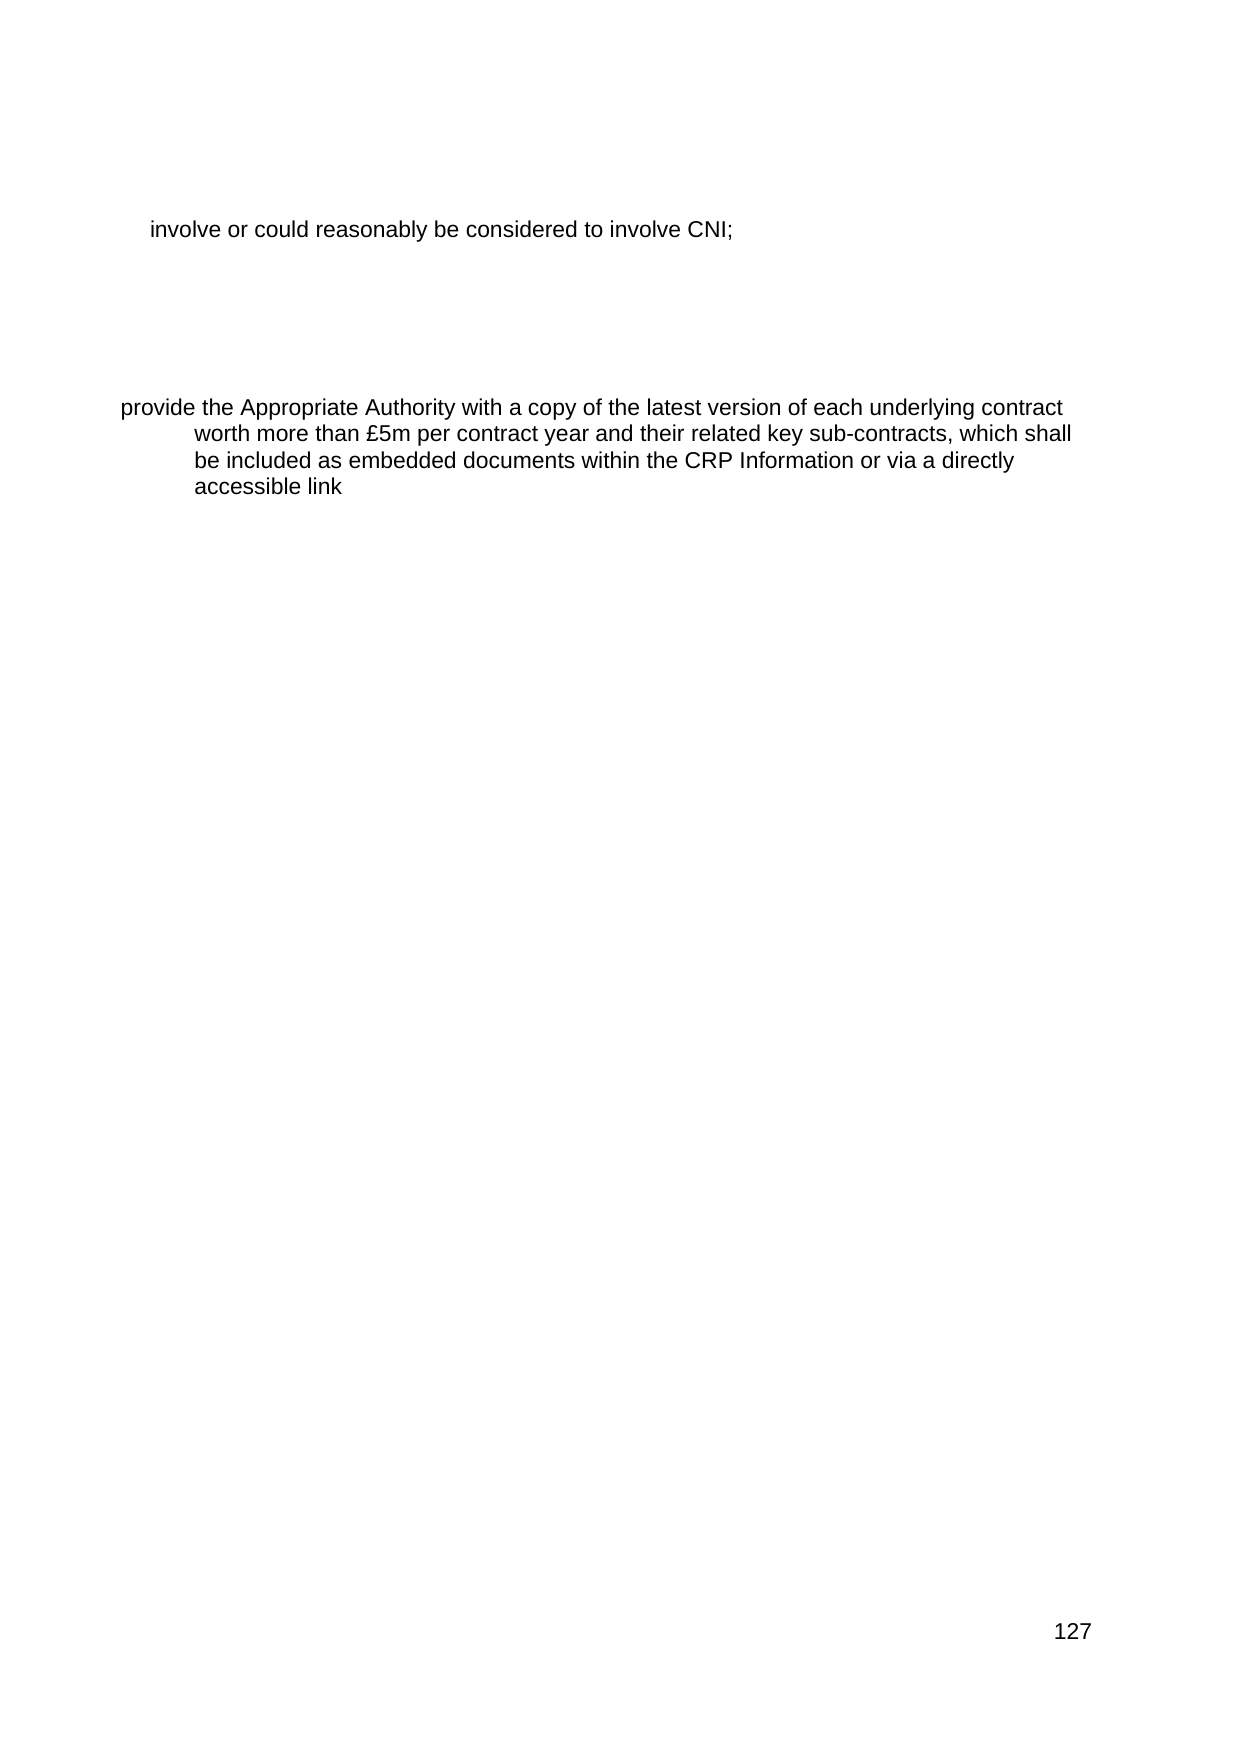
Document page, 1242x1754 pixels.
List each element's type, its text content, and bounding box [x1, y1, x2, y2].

text involve or could reasonably be considered to involve CNI; [85, 151, 1156, 307]
text provide the Appropriate Authority with a copy of the latest version of each underlying contract worth more than £5m per contract year and their related key sub-contracts, which shall be included as embedded documents within the CRP Information or via a directly accessible link [56, 330, 1156, 564]
